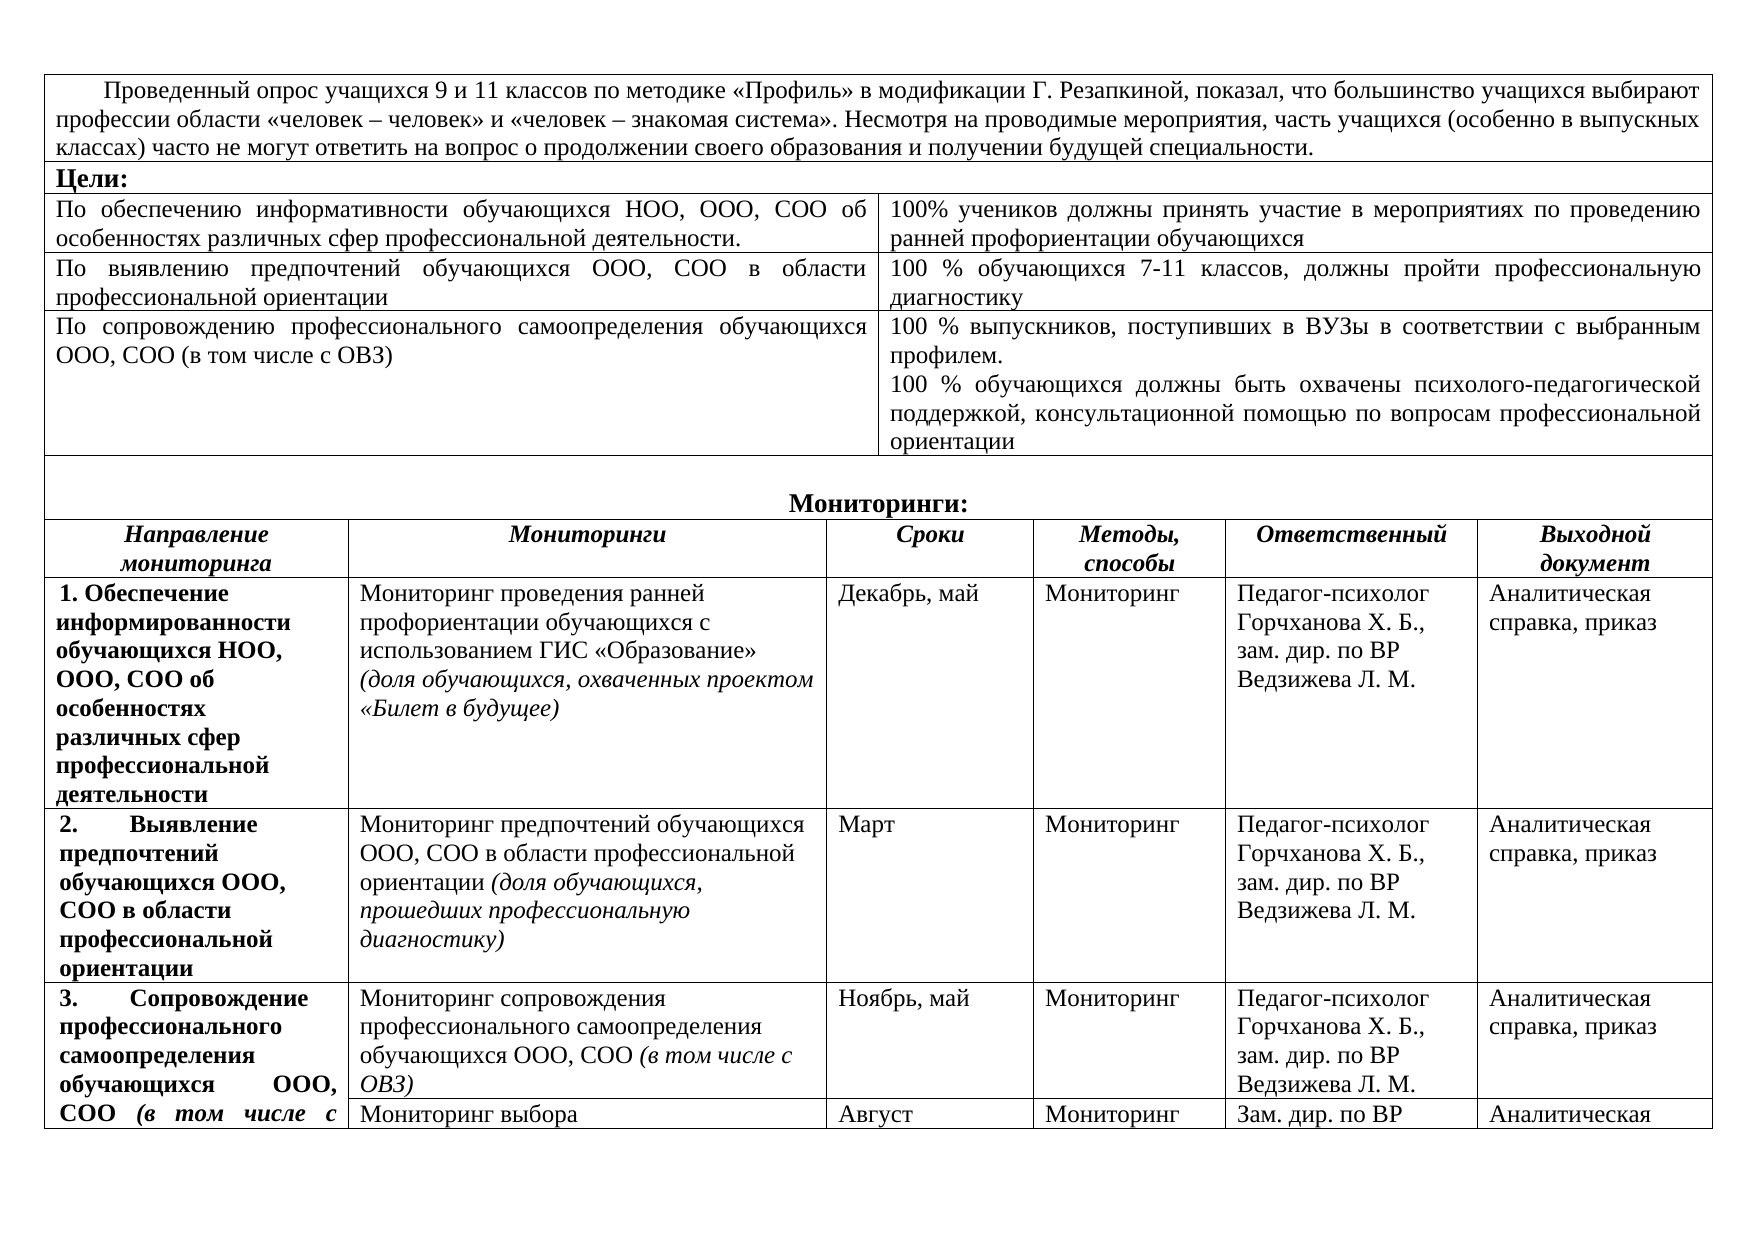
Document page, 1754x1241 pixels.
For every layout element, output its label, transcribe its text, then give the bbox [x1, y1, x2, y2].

table_cell Мониторинг предпочтений обучающихся ООО, СОО в области профессиональной ориентации (доля обучающихся, прошедших профессиональную диагностику) [349, 809, 826, 982]
table_cell Мониторинг [1034, 1099, 1225, 1127]
table_cell По сопровождению профессионального самоопределения обучающихся ООО, СОО (в том числе с ОВЗ) [45, 311, 878, 455]
table_cell Педагог-психолог Горчханова Х. Б., зам. дир. по ВР Ведзижева Л. М. [1226, 578, 1477, 808]
table_cell По выявлению предпочтений обучающихся ООО, СОО в области профессиональной ориентации [45, 253, 878, 310]
table_cell Аналитическая справка, приказ [1478, 578, 1712, 808]
table_cell Мониторинг сопровождения профессионального самоопределения обучающихся ООО, СОО (в том числе с ОВЗ) [349, 983, 826, 1098]
table_cell Мониторинги [349, 520, 826, 577]
table_cell Направление мониторинга [45, 520, 348, 577]
table_cell Март [827, 809, 1033, 982]
table_cell 1. Обеспечение информированности обучающихся НОО, ООО, СОО об особенностях различных сфер профессиональной деятельности [45, 578, 348, 808]
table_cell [1478, 1099, 1712, 1127]
table_cell Ответственный [1226, 520, 1477, 577]
table_cell Август [827, 1099, 1033, 1127]
table_cell Мониторинги: [45, 456, 1712, 518]
table_cell Аналитическая справка, приказ [1478, 983, 1712, 1098]
table_cell Методы, способы [1034, 520, 1225, 577]
table_cell Выявление предпочтений обучающихся ООО, СОО в области профессиональной ориентации [45, 809, 348, 982]
table_cell По обеспечению информативности обучающихся НОО, ООО, СОО об особенностях различных сфер профессиональной деятельности. [45, 194, 878, 252]
table_cell Мониторинг [1034, 983, 1225, 1098]
table_cell Сопровождение профессионального самоопределения обучающихся ООО, СОО (в том числе с ОВЗ) [45, 983, 348, 1127]
table_cell Мониторинг [1034, 809, 1225, 982]
table_cell Ноябрь, май [827, 983, 1033, 1098]
table_cell Аналитическая справка, приказ [1478, 809, 1712, 982]
table_cell 100 % выпускников, поступивших в ВУЗы в соответствии с выбранным профилем. 100 % обучающихся должны быть охвачены психолого-педагогической поддержкой, консультационной помощью по вопросам профессиональной ориентации [879, 311, 1712, 455]
table_cell Педагог-психолог Горчханова Х. Б., зам. дир. по ВР Ведзижева Л. М. [1226, 983, 1477, 1098]
table_cell 100 % обучающихся 7-11 классов, должны пройти профессиональную диагностику [879, 253, 1712, 310]
table_cell Мониторинг проведения ранней профориентации обучающихся с использованием ГИС «Образование» (доля обучающихся, охваченных проектом «Билет в будущее) [349, 578, 826, 808]
table_cell Декабрь, май [827, 578, 1033, 808]
table_cell Выходной документ [1478, 520, 1712, 577]
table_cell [349, 1099, 826, 1127]
table_cell Сроки [827, 520, 1033, 577]
table_cell 100% учеников должны принять участие в мероприятиях по проведению ранней профориентации обучающихся [879, 194, 1712, 252]
table_cell Мониторинг [1034, 578, 1225, 808]
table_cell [1226, 1099, 1477, 1127]
table_cell Педагог-психолог Горчханова Х. Б., зам. дир. по ВР Ведзижева Л. М. [1226, 809, 1477, 982]
table_cell Цели: [45, 162, 1712, 193]
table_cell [45, 75, 1712, 161]
